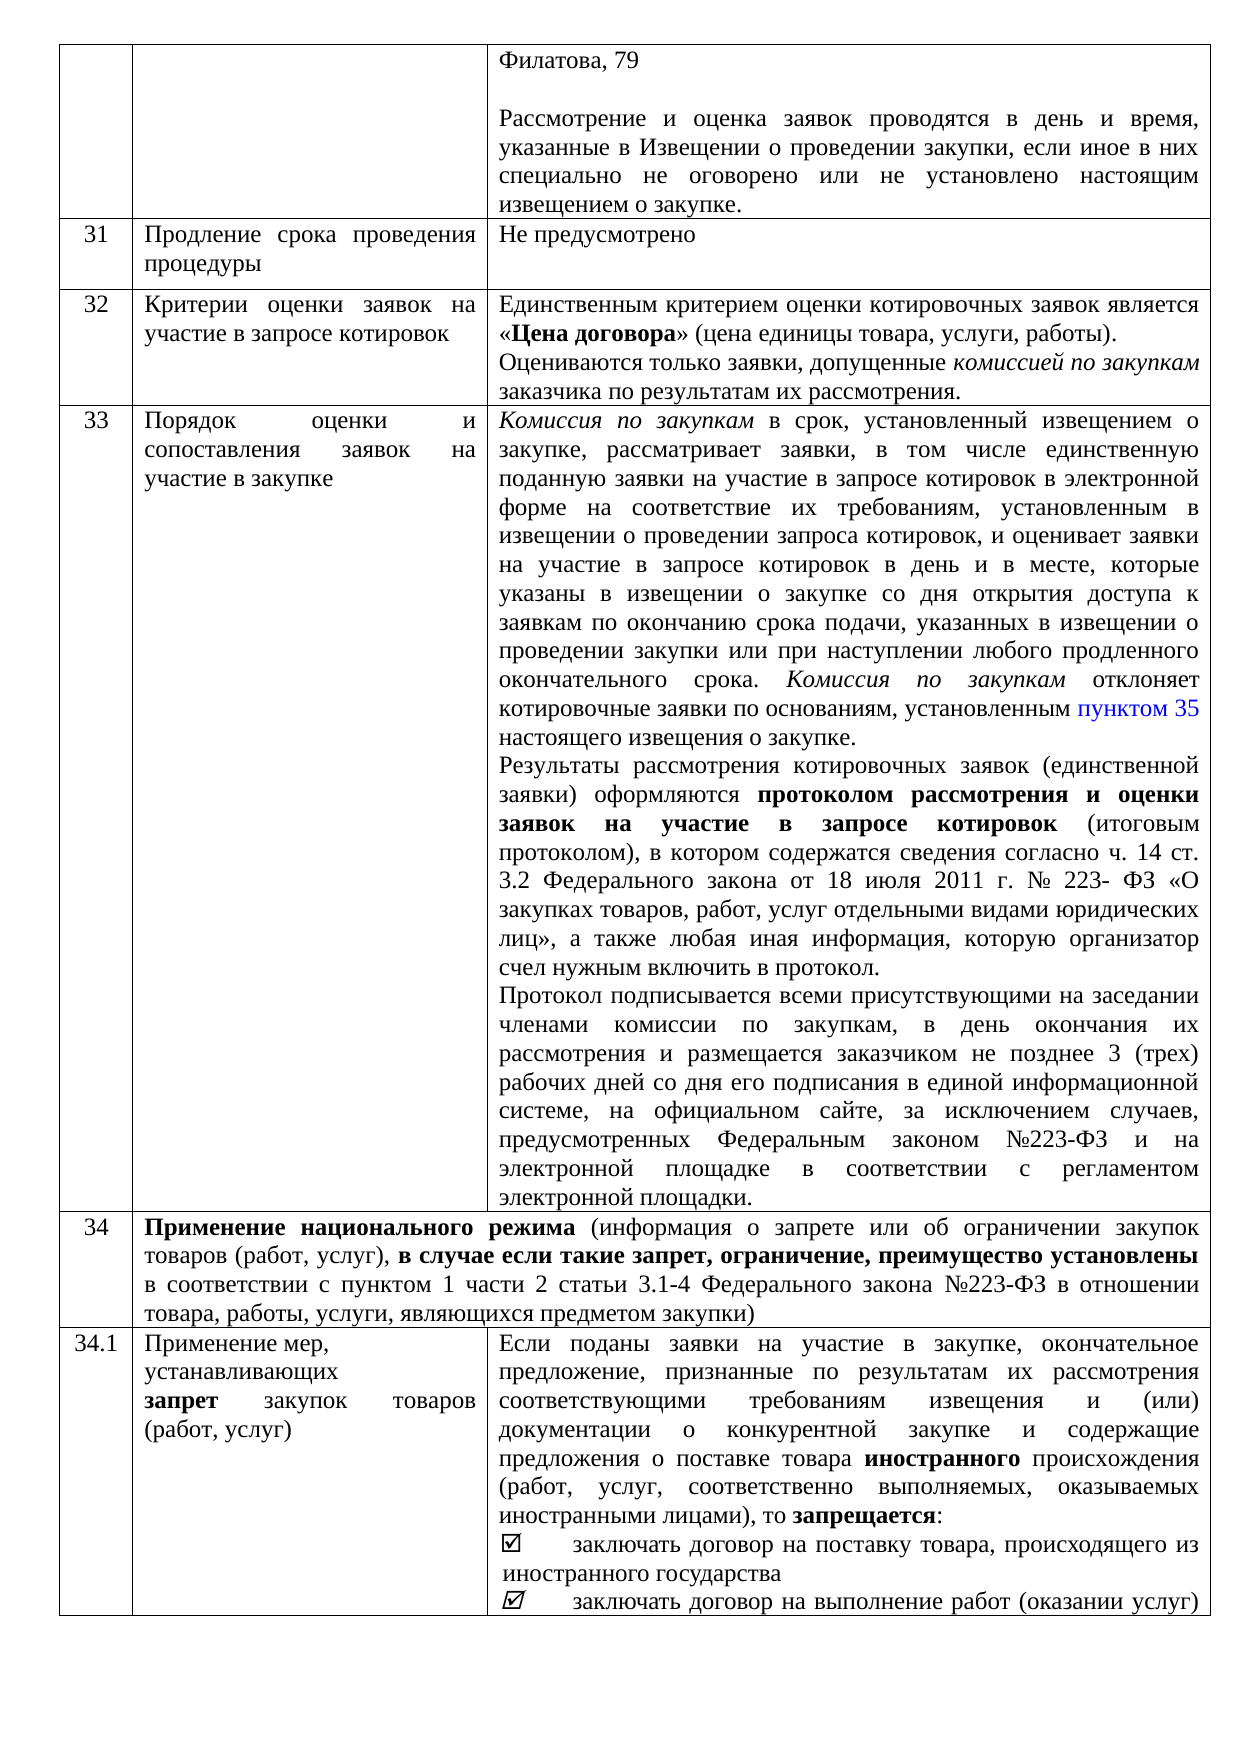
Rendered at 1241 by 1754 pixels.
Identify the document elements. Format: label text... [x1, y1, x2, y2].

table_cell Комиссия по закупкам в срок, установленный извещением о закупке, рассматривает заявки, в том числе единственную поданную заявки на участие в запросе котировок в электронной форме на соответствие их требованиям, установленным в извещении о проведении запроса котировок, и оценивает заявки на участие в запросе котировок в день и в месте, которые указаны в извещении о закупке со дня открытия доступа к заявкам по окончанию срока подачи, указанных в извещении о проведении закупки или при наступлении любого продленного окончательного срока. Комиссия по закупкам отклоняет котировочные заявки по основаниям, установленным пунктом 35 настоящего извещения о закупке. Результаты рассмотрения котировочных заявок (единственной заявки) оформляются протоколом рассмотрения и оценки заявок на участие в запросе котировок (итоговым протоколом), в котором содержатся сведения согласно ч. 14 ст. 3.2 Федерального закона от 18 июля 2011 г. № 223- ФЗ «О закупках товаров, работ, услуг отдельными видами юридических лиц», а также любая иная информация, которую организатор счел нужным включить в протокол. Протокол подписывается всеми присутствующими на заседании членами комиссии по закупкам, в день окончания их рассмотрения и размещается заказчиком не позднее 3 (трех) рабочих дней со дня его подписания в единой информационной системе, на официальном сайте, за исключением случаев, предусмотренных Федеральным законом №223-ФЗ и на электронной площадке в соответствии с регламентом электронной площадки. [488, 406, 1210, 1211]
table_cell Единственным критерием оценки котировочных заявок является «Цена договора» (цена единицы товара, услуги, работы). Оцениваются только заявки, допущенные комиссией по закупкам заказчика по результатам их рассмотрения. [488, 290, 1210, 404]
table_cell 34 [60, 1212, 132, 1327]
table_cell Применение национального режима (информация о запрете или об ограничении закупок товаров (работ, услуг), в случае если такие запрет, ограничение, преимущество установлены в соответствии с пунктом 1 части 2 статьи 3.1-4 Федерального закона №223-ФЗ в отношении товара, работы, услуги, являющихся предметом закупки) [133, 1212, 1210, 1327]
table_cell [488, 1328, 1210, 1615]
table_cell 30 [60, 45, 132, 218]
table_cell 32 [60, 290, 132, 404]
table_cell Не предусмотрено [488, 219, 1210, 288]
table_cell 31 [60, 219, 132, 288]
table_cell Критерии оценки заявок на участие в запросе котировок [133, 290, 487, 404]
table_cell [133, 1328, 487, 1615]
table_cell Продление срока проведения процедуры [133, 219, 487, 288]
table_cell Порядок оценки и сопоставления заявок на участие в закупке [133, 406, 487, 1211]
table_cell 33 [60, 406, 132, 1211]
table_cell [488, 45, 1210, 218]
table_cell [133, 45, 487, 218]
table_cell 34.1 [60, 1328, 132, 1615]
